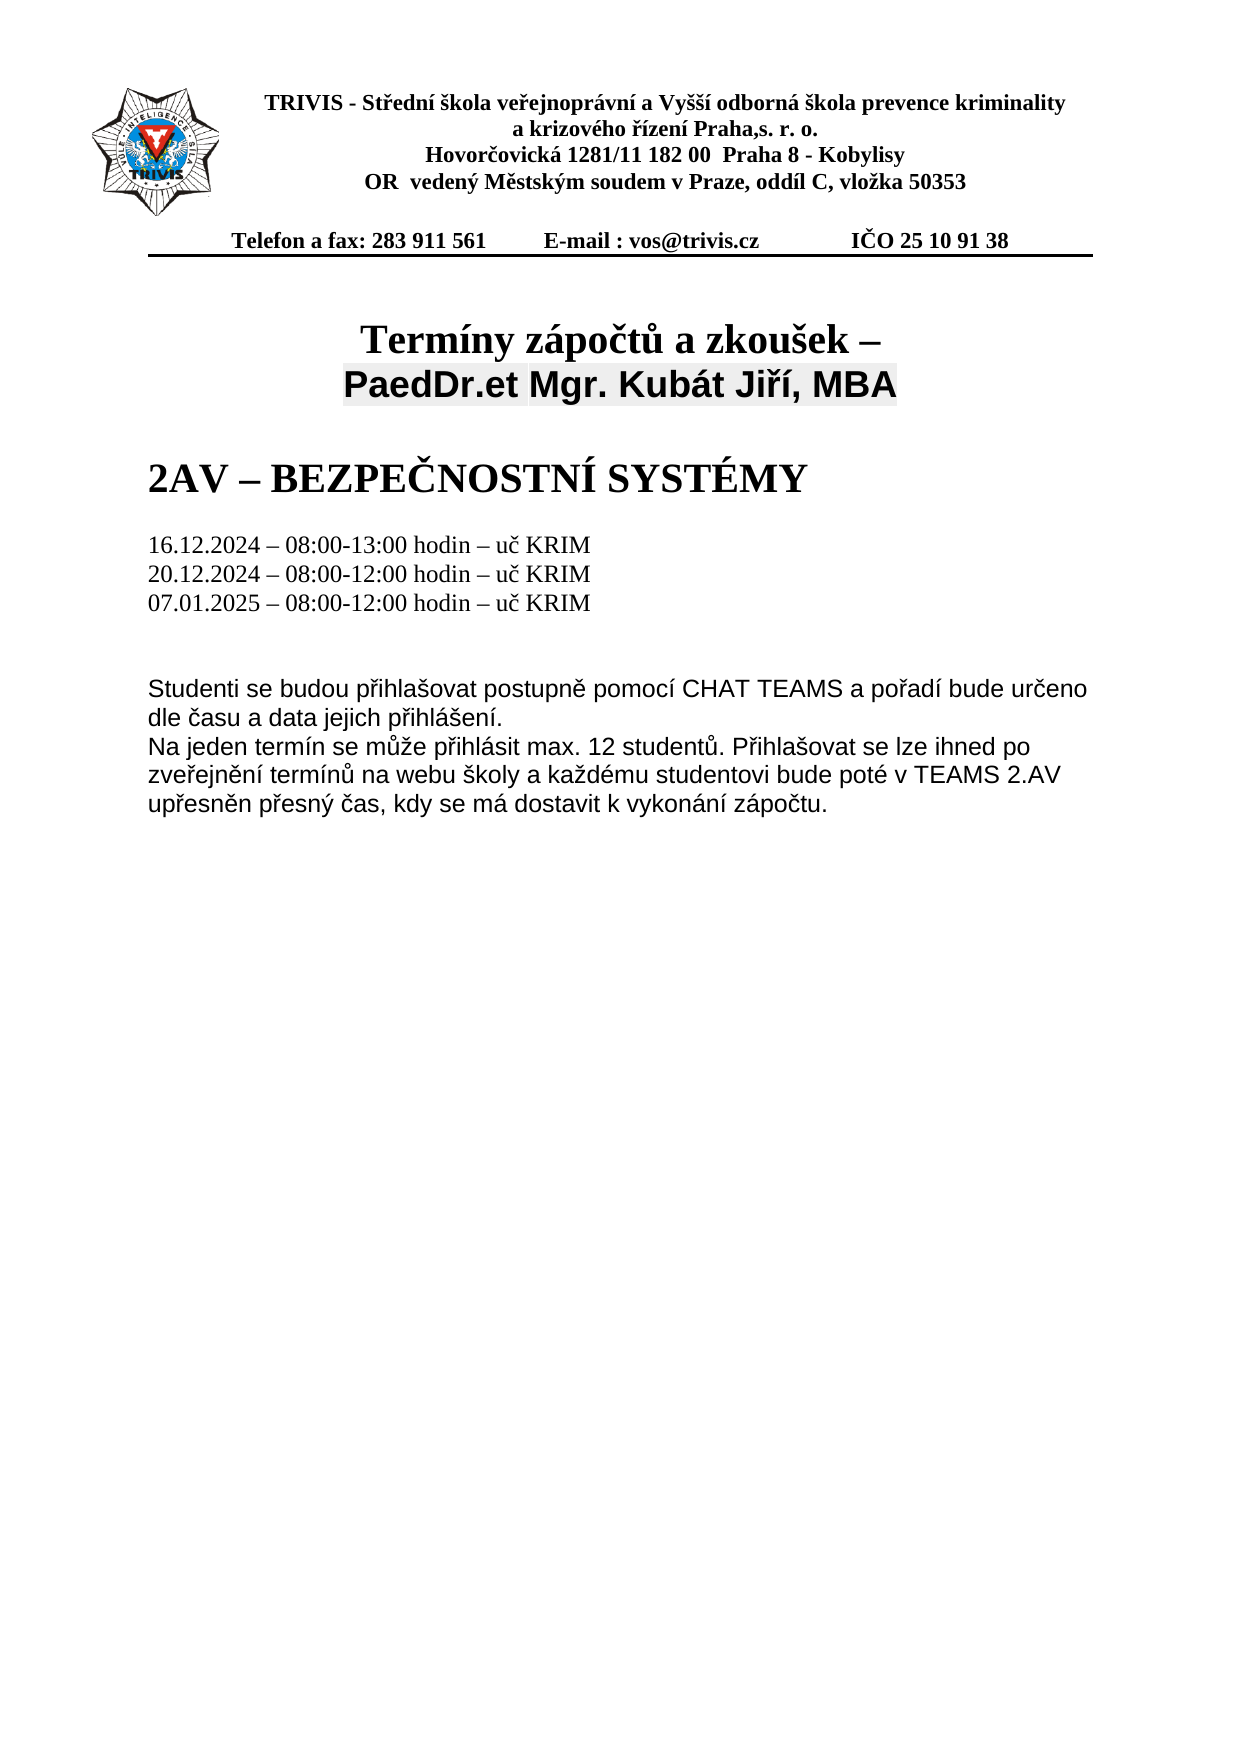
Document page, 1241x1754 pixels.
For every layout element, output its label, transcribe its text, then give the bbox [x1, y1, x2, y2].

text a krizového řízení Praha,s. r. o. [219, 115, 1093, 141]
text Studenti se budou přihlašovat postupně pomocí CHAT TEAMS a pořadí bude určeno dle času a data jejich přihlášení. Na jeden termín se může přihlásit max. 12 studentů. Přihlašovat se lze ihned po zveřejnění termínů na webu školy a každému studentovi bude poté v TEAMS 2.AV upřesněn přesný čas, kdy se má dostavit k vykonání zápočtu. [503, 674, 1093, 818]
text 16.12.2024 – 08:00-13:00 hodin – uč KRIM [148, 530, 1093, 559]
text 20.12.2024 – 08:00-12:00 hodin – uč KRIM [148, 559, 1093, 588]
picture [90, 88, 219, 214]
text Telefon a fax: 283 911 561 E-mail : vos@trivis.cz IČO 25 10 91 38 [148, 228, 1093, 254]
text 07.01.2025 – 08:00-12:00 hodin – uč KRIM [148, 588, 1093, 616]
text Hovorčovická 1281/11 182 00 Praha 8 - Kobylisy [219, 141, 1093, 168]
text Termíny zápočtů a zkoušek – [148, 314, 1093, 362]
text PaedDr.et Mgr. Kubát Jiří, MBA [148, 362, 1093, 406]
text OR vedený Městským soudem v Praze, oddíl C, vložka 50353 [219, 168, 1093, 194]
text TRIVIS - Střední škola veřejnoprávní a Vyšší odborná škola prevence kriminality [219, 89, 1093, 115]
text 2AV – BEZPEČNOSTNÍ SYSTÉMY [148, 453, 1093, 501]
